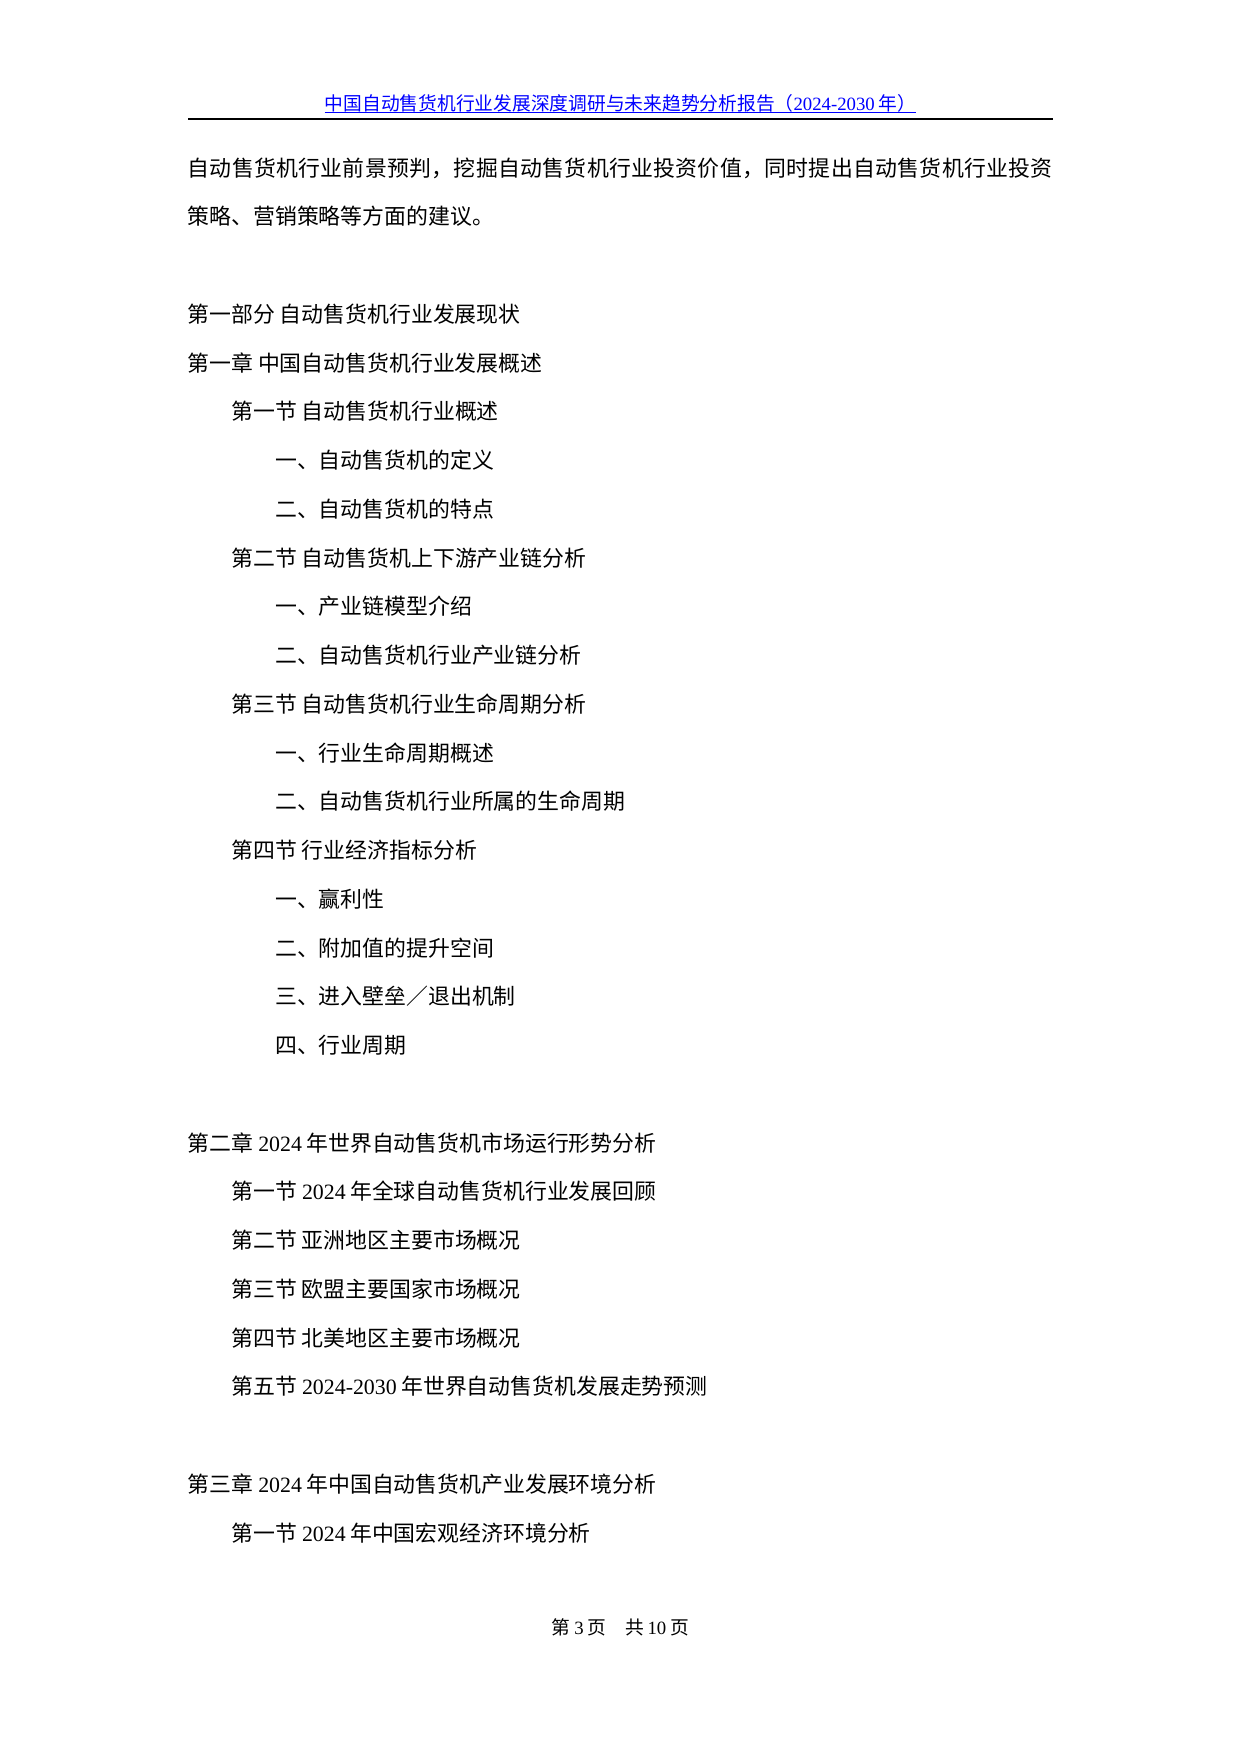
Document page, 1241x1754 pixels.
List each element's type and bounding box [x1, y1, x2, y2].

text [187, 150, 1053, 1548]
